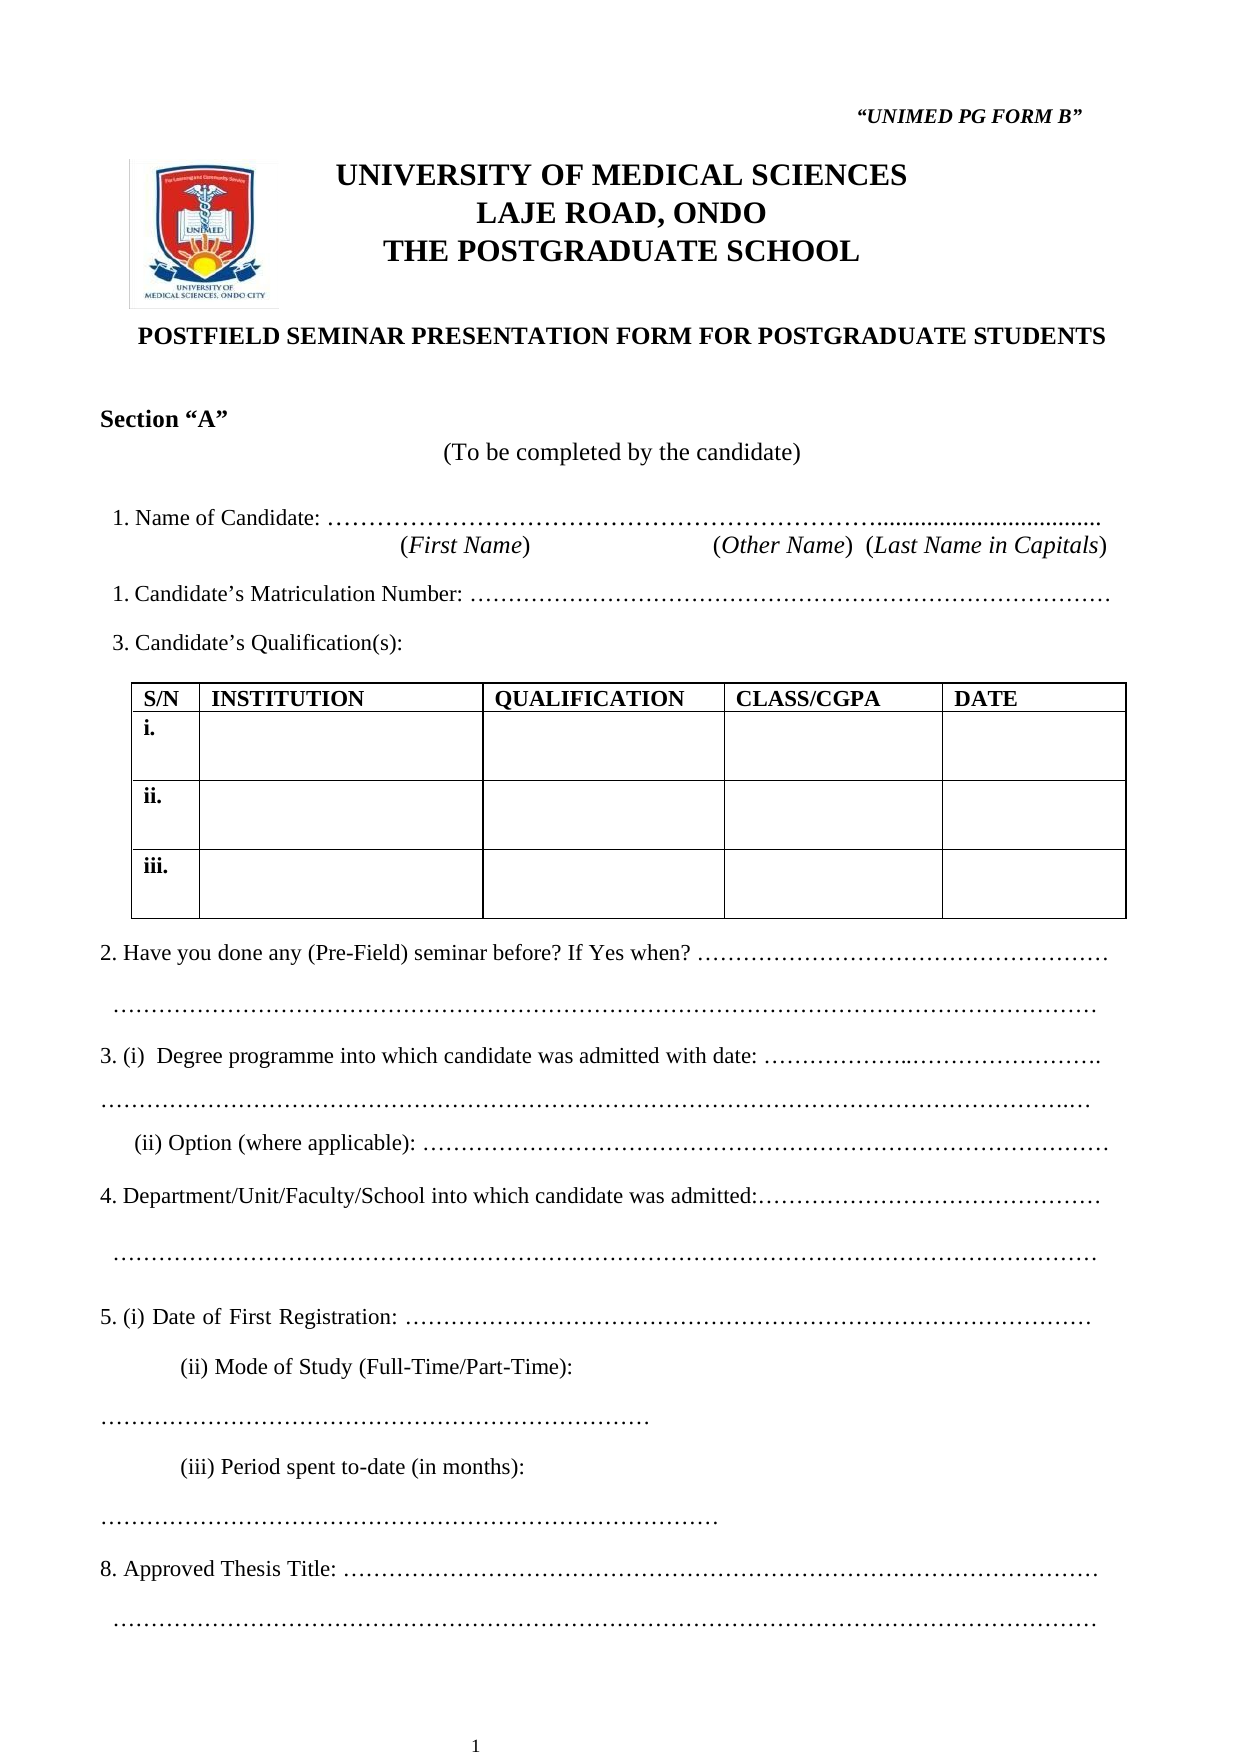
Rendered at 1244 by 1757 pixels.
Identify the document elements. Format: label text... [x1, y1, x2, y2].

table_cell [484, 712, 724, 779]
text THE POSTGRADUATE SCHOOL [356, 231, 886, 266]
text POSTFIELD SEMINAR PRESENTATION FORM FOR POSTGRADUATE STUDENTS [131, 321, 1112, 350]
text (To be completed by the candidate) [393, 437, 850, 466]
text ………………………………………………………………………………………………………………… [112, 1605, 1142, 1631]
list Have you done any (Pre-Field) seminar before? If Yes when? ……………………………………………… [100, 939, 1142, 966]
list (i) Degree programme into which candidate was admitted with date: ………………..……………………. [100, 1042, 1142, 1069]
table_cell [200, 712, 482, 779]
list Department/Unit/Faculty/School into which candidate was admitted:……………………………………… [100, 1182, 1142, 1208]
table_cell [943, 781, 1125, 849]
text Section “A” [100, 404, 698, 433]
table_cell i. [132, 712, 199, 779]
text ……………………………………………………………………………………………………………….… [100, 1086, 1142, 1112]
text UNIVERSITY OF MEDICAL SCIENCES LAJE ROAD, ONDO [299, 156, 944, 231]
text 1. Name of Candidate: ………………………………………………………….................................... [112, 502, 1142, 530]
table_header INSTITUTION [200, 684, 482, 711]
table_cell [484, 850, 724, 917]
table_cell [484, 781, 724, 849]
table_header CLASS/CGPA [725, 684, 942, 711]
table_cell [725, 850, 942, 917]
list (iii) Period spent to-date (in months): ……………………………………………………………………… [100, 1453, 1096, 1529]
text (First Name) (Other Name) (Last Name in Capitals) [337, 530, 1142, 559]
table_cell [200, 781, 482, 849]
list (i) Date of First Registration: ……………………………………………………………………………… [100, 1303, 1096, 1329]
text “UNIMED PG FORM B” [100, 104, 1082, 128]
text (ii) Option (where applicable): ……………………………………………………………………………… [100, 1129, 1142, 1156]
picture [129, 159, 279, 309]
list Candidate’s Matriculation Number: ………………………………………………………………………… [112, 580, 1142, 606]
list (ii) Mode of Study (Full-Time/Part-Time): ……………………………………………………………… [100, 1353, 1096, 1429]
table_cell ii. [132, 781, 199, 849]
text ………………………………………………………………………………………………………………… [112, 1239, 1142, 1265]
table_cell [725, 712, 942, 779]
table_header DATE [943, 684, 1125, 711]
table_cell [943, 850, 1125, 917]
table_cell [725, 781, 942, 849]
text 8. Approved Thesis Title: ……………………………………………………………………………………… [100, 1553, 1142, 1580]
text ………………………………………………………………………………………………………………… [112, 991, 1142, 1017]
table_header QUALIFICATION [484, 684, 724, 711]
table_cell [200, 850, 482, 917]
text 3. Candidate’s Qualification(s): [112, 629, 1142, 654]
table_cell iii. [132, 850, 199, 917]
table_cell [943, 712, 1125, 779]
table_header S/N [132, 684, 199, 711]
